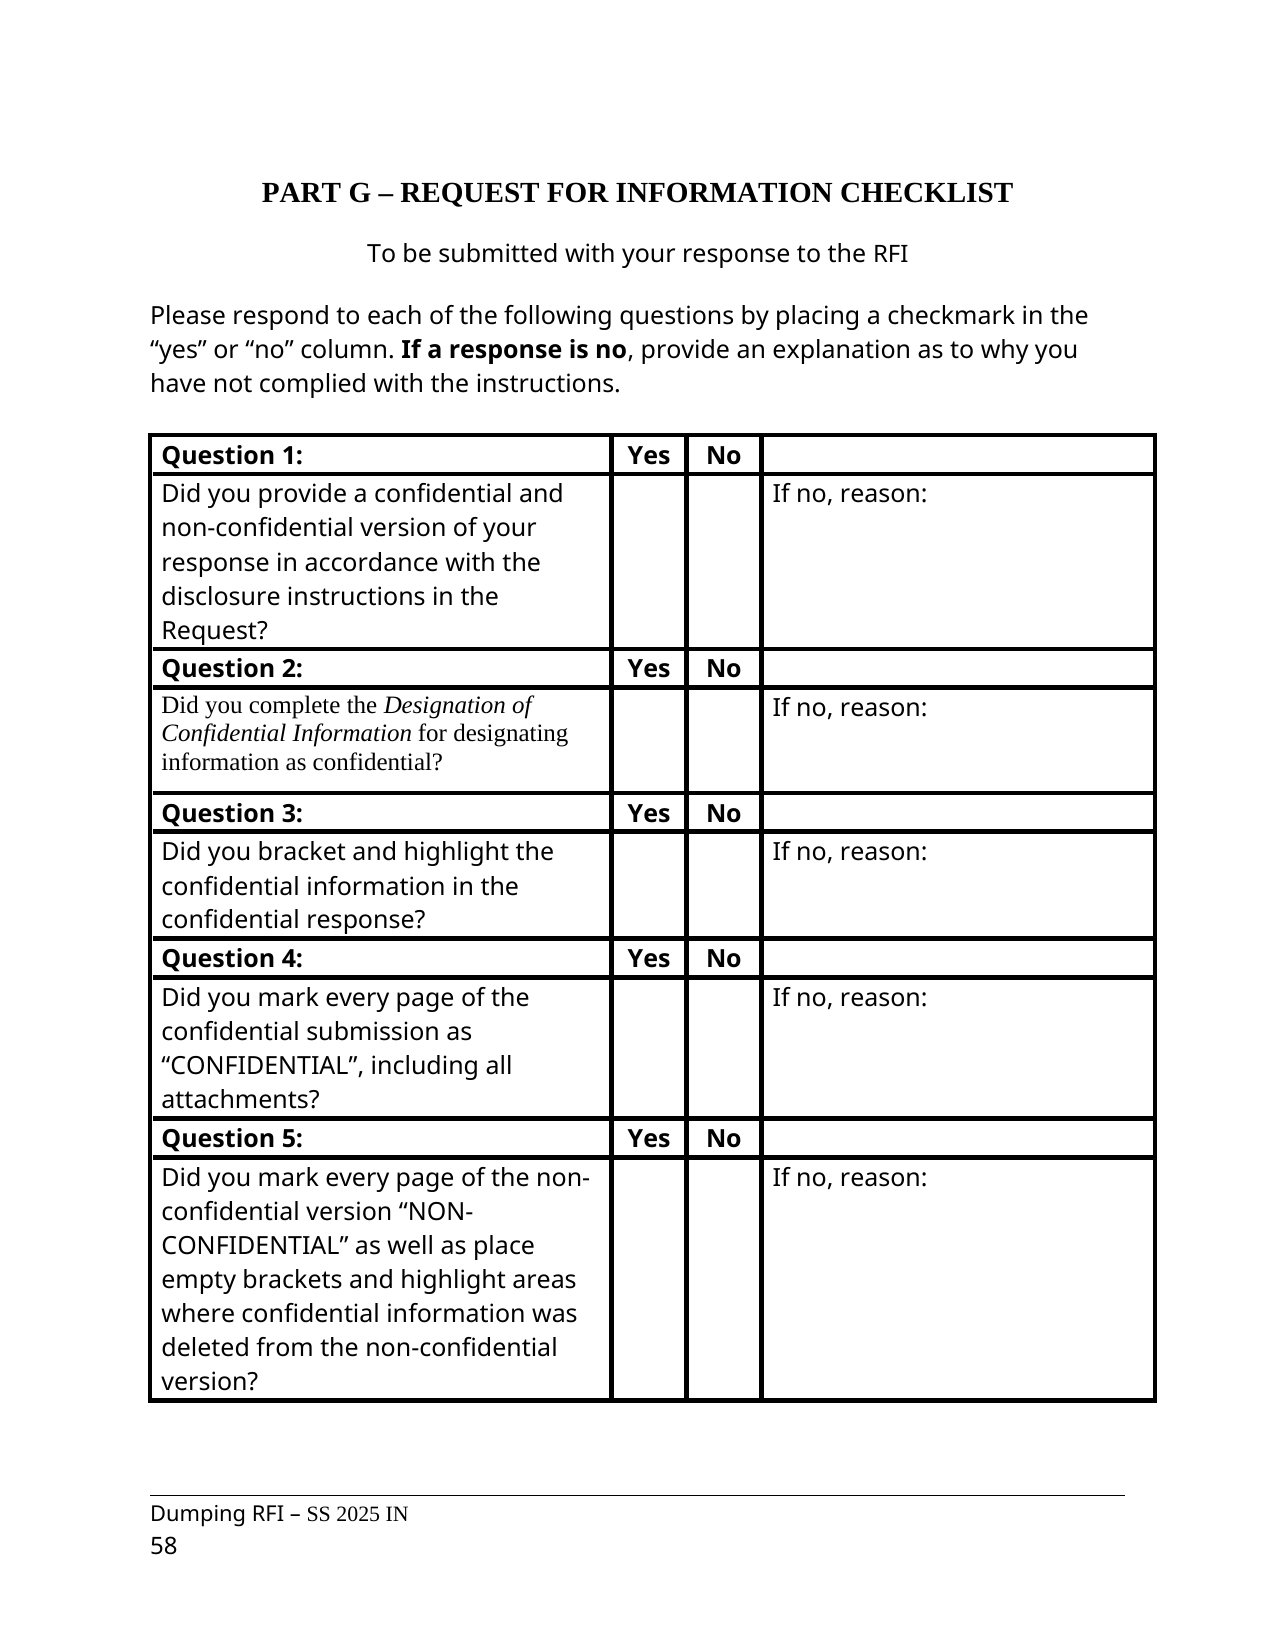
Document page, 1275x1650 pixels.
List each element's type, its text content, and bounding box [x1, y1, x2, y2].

table_cell Yes [614, 795, 684, 829]
table_cell No [689, 795, 759, 829]
table_header Question 1: [152, 437, 609, 471]
table_cell No [689, 941, 759, 975]
table_cell [764, 941, 1153, 975]
table_cell [614, 980, 684, 1116]
table_cell If no, reason: [764, 834, 1153, 936]
table_cell [614, 690, 684, 791]
table_cell Question 2: [152, 648, 609, 685]
text To be submitted with your response to the RFI [150, 236, 1125, 270]
table_cell [764, 795, 1153, 829]
table_cell No [689, 651, 759, 685]
table_cell [689, 834, 759, 936]
table_cell Yes [614, 651, 684, 685]
table_cell [689, 476, 759, 646]
table_cell Yes [614, 941, 684, 975]
table_cell Question 4: [152, 937, 609, 975]
table_cell [614, 1160, 684, 1398]
table_cell Did you provide a confidential and non-confidential version of your response in accordance with the disclosure instructions in the Request? [152, 473, 609, 646]
table_cell Did you complete the Designation of Confidential Information for designating information as confidential? [152, 686, 609, 791]
table_cell [764, 1121, 1153, 1155]
table_cell If no, reason: [764, 476, 1153, 646]
table_cell [689, 980, 759, 1116]
table_header No [689, 437, 759, 471]
table_cell Did you mark every page of the confidential submission as “CONFIDENTIAL”, including all attachments? [152, 976, 609, 1116]
table_cell Question 3: [152, 792, 609, 829]
table_cell Did you bracket and highlight the confidential information in the confidential response? [152, 830, 609, 936]
table_cell [689, 1160, 759, 1398]
table_cell Question 5: [152, 1117, 609, 1155]
table_cell [614, 476, 684, 646]
table_cell Did you mark every page of the non-confidential version “NON-CONFIDENTIAL” as well as place empty brackets and highlight areas where confidential information was deleted from the non-confidential version? [152, 1156, 609, 1398]
text Please respond to each of the following questions by placing a checkmark in the “yes” or “no” column. If a response is no, provide an explanation as to why you have not complied with the instructions. [150, 298, 1125, 400]
table_header Yes [614, 437, 684, 471]
table_cell [614, 834, 684, 936]
table_cell No [689, 1121, 759, 1155]
table_cell Yes [614, 1121, 684, 1155]
table_cell If no, reason: [764, 1160, 1153, 1398]
table_cell [764, 651, 1153, 685]
subtitle PART G – REQUEST FOR INFORMATION CHECKLIST [150, 175, 1125, 208]
table_cell [689, 690, 759, 791]
table_header [764, 437, 1153, 471]
table_cell If no, reason: [764, 980, 1153, 1116]
table_cell If no, reason: [764, 690, 1153, 791]
